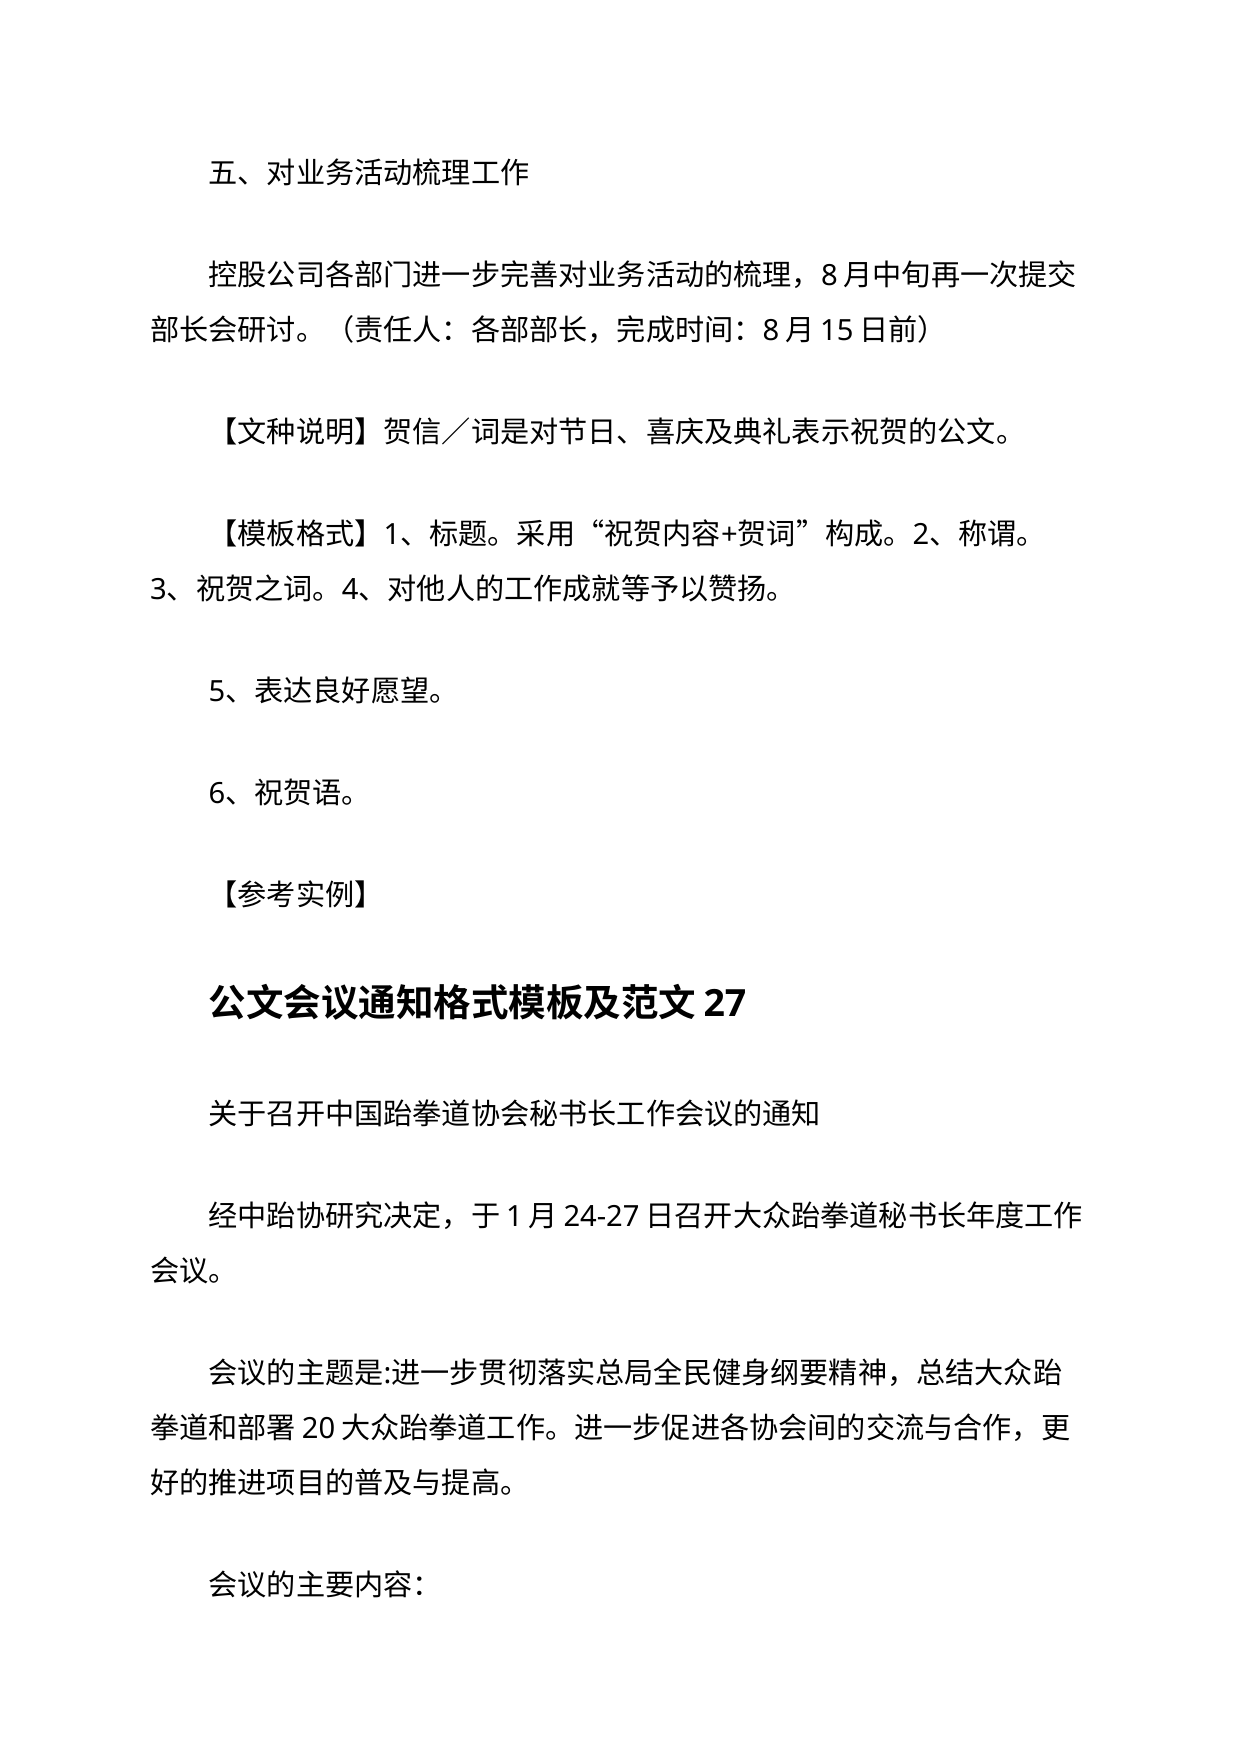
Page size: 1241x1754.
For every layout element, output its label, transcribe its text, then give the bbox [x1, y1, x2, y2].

text 控股公司各部门进一步完善对业务活动的梳理，8月中旬再一次提交部长会研讨。（责任人：各部部长，完成时间：8月15日前） [150, 252, 1090, 349]
text 会议的主要内容： [150, 1561, 1090, 1603]
text 关于召开中国跆拳道协会秘书长工作会议的通知 [150, 1091, 1090, 1133]
text 6、祝贺语。 [150, 769, 1090, 812]
text 【文种说明】贺信／词是对节日、喜庆及典礼表示祝贺的公文。 [150, 409, 1090, 451]
text 【参考实例】 [150, 871, 1090, 914]
text 会议的主题是:进一步贯彻落实总局全民健身纲要精神，总结大众跆拳道和部署20大众跆拳道工作。进一步促进各协会间的交流与合作，更好的推进项目的普及与提高。 [150, 1349, 1090, 1502]
text 【模板格式】1、标题。采用“祝贺内容+贺词”构成。2、称谓。3、祝贺之词。4、对他人的工作成就等予以赞扬。 [150, 511, 1090, 608]
text 5、表达良好愿望。 [150, 667, 1090, 710]
text 经中跆协研究决定，于1月24-27日召开大众跆拳道秘书长年度工作会议。 [150, 1193, 1090, 1290]
text 公文会议通知格式模板及范文27 [150, 973, 1090, 1028]
text 五、对业务活动梳理工作 [150, 150, 1090, 192]
